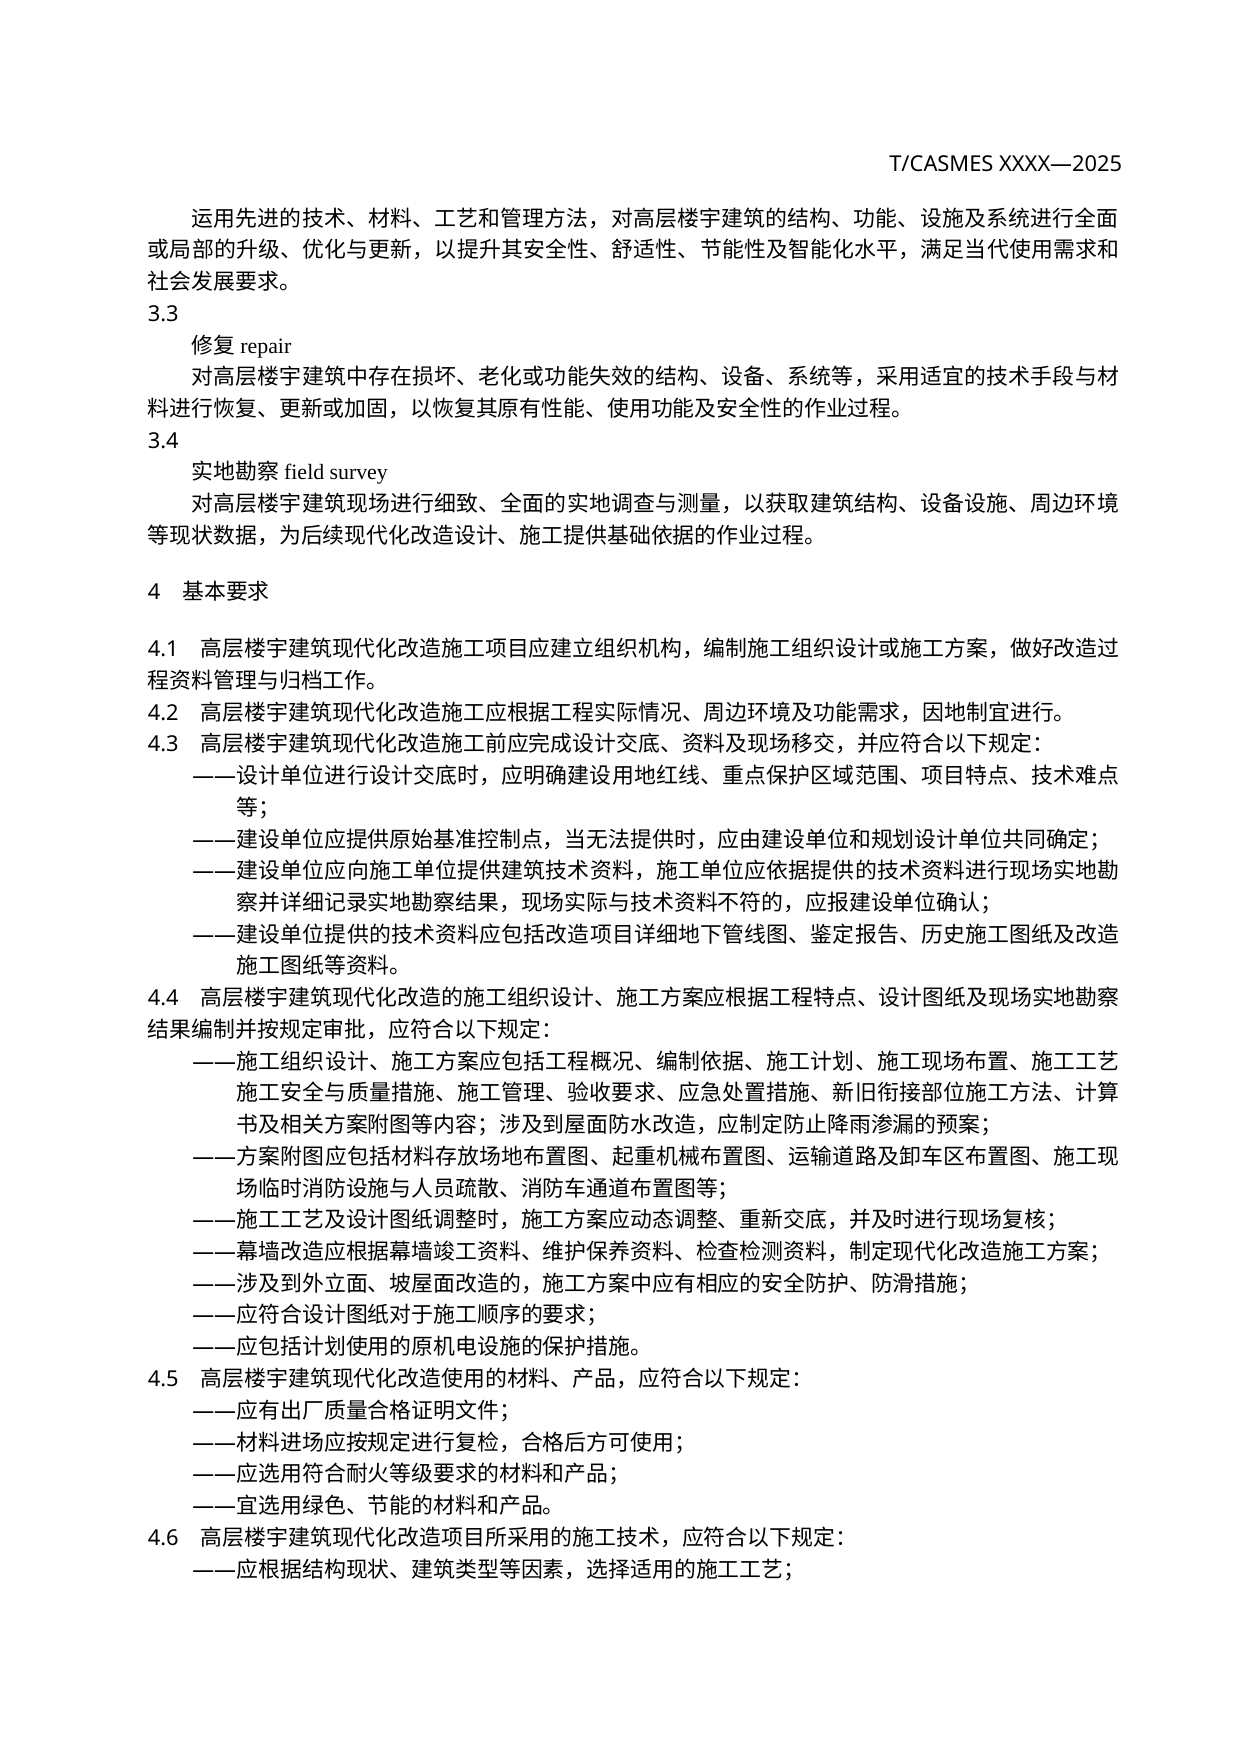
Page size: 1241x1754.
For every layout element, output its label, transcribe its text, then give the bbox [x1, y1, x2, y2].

text 高层楼宇建筑现代化改造使用的材料、产品，应符合以下规定： [148, 1361, 1122, 1393]
text 高层楼宇建筑现代化改造施工应根据工程实际情况、周边环境及功能需求，因地制宜进行。 [148, 694, 1122, 726]
text 修复 repair [148, 296, 1122, 359]
text 实地勘察 field survey [148, 423, 1122, 486]
text 应包括计划使用的原机电设施的保护措施。 [192, 1329, 1122, 1361]
text 高层楼宇建筑现代化改造的施工组织设计、施工方案应根据工程特点、设计图纸及现场实地勘察结果编制并按规定审批，应符合以下规定： [148, 980, 1122, 1044]
text 涉及到外立面、坡屋面改造的，施工方案中应有相应的安全防护、防滑措施； [192, 1266, 1122, 1297]
text 施工工艺及设计图纸调整时，施工方案应动态调整、重新交底，并及时进行现场复核； [192, 1202, 1122, 1234]
text 高层楼宇建筑现代化改造项目所采用的施工技术，应符合以下规定： [148, 1520, 1122, 1552]
text 运用先进的技术、材料、工艺和管理方法，对高层楼宇建筑的结构、功能、设施及系统进行全面或局部的升级、优化与更新，以提升其安全性、舒适性、节能性及智能化水平，满足当代使用需求和社会发展要求。 [148, 201, 1122, 296]
text 方案附图应包括材料存放场地布置图、起重机械布置图、运输道路及卸车区布置图、施工现场临时消防设施与人员疏散、消防车通道布置图等； [192, 1139, 1122, 1202]
text 建设单位应向施工单位提供建筑技术资料，施工单位应依据提供的技术资料进行现场实地勘察并详细记录实地勘察结果，现场实际与技术资料不符的，应报建设单位确认； [192, 853, 1122, 917]
text 建设单位应提供原始基准控制点，当无法提供时，应由建设单位和规划设计单位共同确定； [192, 822, 1122, 853]
text 对高层楼宇建筑现场进行细致、全面的实地调查与测量，以获取建筑结构、设备设施、周边环境等现状数据，为后续现代化改造设计、施工提供基础依据的作业过程。 [148, 486, 1122, 549]
text 应根据结构现状、建筑类型等因素，选择适用的施工工艺； [192, 1552, 1122, 1583]
text 设计单位进行设计交底时，应明确建设用地红线、重点保护区域范围、项目特点、技术难点等； [192, 758, 1122, 822]
text 应有出厂质量合格证明文件； [192, 1393, 1122, 1424]
text 施工组织设计、施工方案应包括工程概况、编制依据、施工计划、施工现场布置、施工工艺、施工安全与质量措施、施工管理、验收要求、应急处置措施、新旧衔接部位施工方法、计算书及相关方案附图等内容；涉及到屋面防水改造，应制定防止降雨渗漏的预案； [192, 1044, 1122, 1139]
text 基本要求 [148, 574, 1122, 606]
text 建设单位提供的技术资料应包括改造项目详细地下管线图、鉴定报告、历史施工图纸及改造施工图纸等资料。 [192, 917, 1122, 980]
text 应选用符合耐火等级要求的材料和产品； [192, 1456, 1122, 1488]
text 材料进场应按规定进行复检，合格后方可使用； [192, 1424, 1122, 1456]
text 宜选用绿色、节能的材料和产品。 [192, 1488, 1122, 1520]
text 幕墙改造应根据幕墙竣工资料、维护保养资料、检查检测资料，制定现代化改造施工方案； [192, 1234, 1122, 1266]
text 高层楼宇建筑现代化改造施工项目应建立组织机构，编制施工组织设计或施工方案，做好改造过程资料管理与归档工作。 [148, 631, 1122, 694]
text 高层楼宇建筑现代化改造施工前应完成设计交底、资料及现场移交，并应符合以下规定： [148, 726, 1122, 758]
text 应符合设计图纸对于施工顺序的要求； [192, 1297, 1122, 1329]
text 对高层楼宇建筑中存在损坏、老化或功能失效的结构、设备、系统等，采用适宜的技术手段与材料进行恢复、更新或加固，以恢复其原有性能、使用功能及安全性的作业过程。 [148, 359, 1122, 423]
